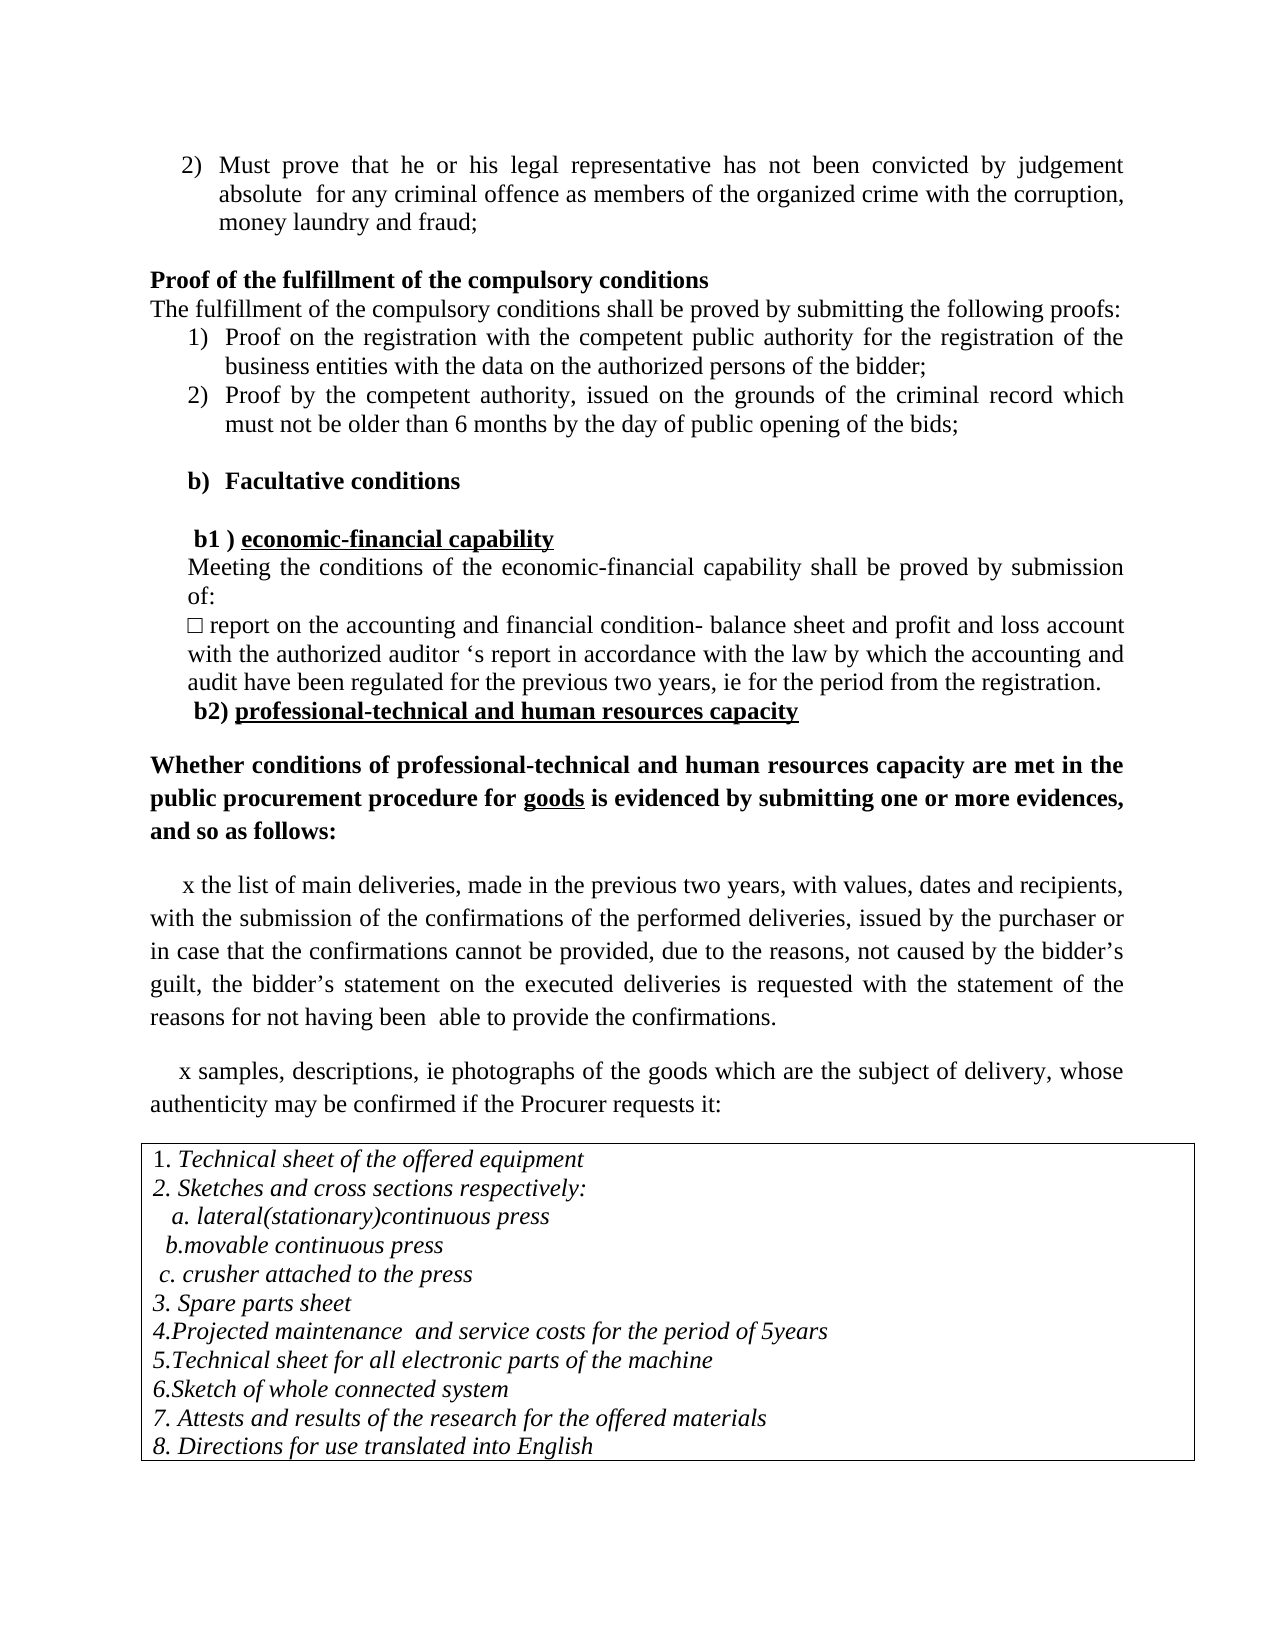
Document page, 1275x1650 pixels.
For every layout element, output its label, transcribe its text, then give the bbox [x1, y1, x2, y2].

text x samples, descriptions, ie photographs of the goods which are the subject of delivery, whose authenticity may be confirmed if the Procurer requests it: [150, 1056, 1125, 1118]
list Must prove that he or his legal representative has not been convicted by judgement absolute for any criminal offence as members of the organized crime with the corruption, money laundry and fraud; [181, 150, 1125, 236]
text □ report on the accounting and financial condition- balance sheet and profit and loss account with the authorized auditor ‘s report in accordance with the law by which the accounting and audit have been regulated for the previous two years, ie for the period from the registration. [187, 610, 1125, 696]
list Facultative conditions [187, 466, 1125, 495]
text Whether conditions of professional-technical and human resources capacity are met in the public procurement procedure for goods is evidenced by submitting one or more evidences, and so as follows: [150, 750, 1125, 845]
text b2) professional-technical and human resources capacity [150, 696, 1125, 725]
text Proof of the fulfillment of the compulsory conditions [150, 265, 1125, 294]
text b1 ) economic-financial capability [187, 524, 1125, 552]
list Proof by the competent authority, issued on the grounds of the criminal record which must not be older than 6 months by the day of public opening of the bids; [187, 380, 1125, 437]
list Proof on the registration with the competent public authority for the registration of the business entities with the data on the authorized persons of the bidder; [187, 322, 1125, 380]
table_header 1. Technical sheet of the offered equipment 2. Sketches and cross sections respectively: a. lateral(stationary)continuous press b.movable continuous press c. crusher attached to the press 3. Spare parts sheet 4.Projected maintenance and service costs for the period of 5years 5.Technical sheet for all electronic parts of the machine 6.Sketch of whole connected system 7. Attests and results of the research for the offered materials 8. Directions for use translated into English [142, 1144, 1194, 1460]
text The fulfillment of the compulsory conditions shall be proved by submitting the following proofs: [150, 294, 1125, 322]
text Meeting the conditions of the economic-financial capability shall be proved by submission of: [187, 552, 1125, 610]
text x the list of main deliveries, made in the previous two years, with values, dates and recipients, with the submission of the confirmations of the performed deliveries, issued by the purchaser or in case that the confirmations cannot be provided, due to the reasons, not caused by the bidder’s guilt, the bidder’s statement on the executed deliveries is requested with the statement of the reasons for not having been able to provide the confirmations. [150, 870, 1125, 1031]
